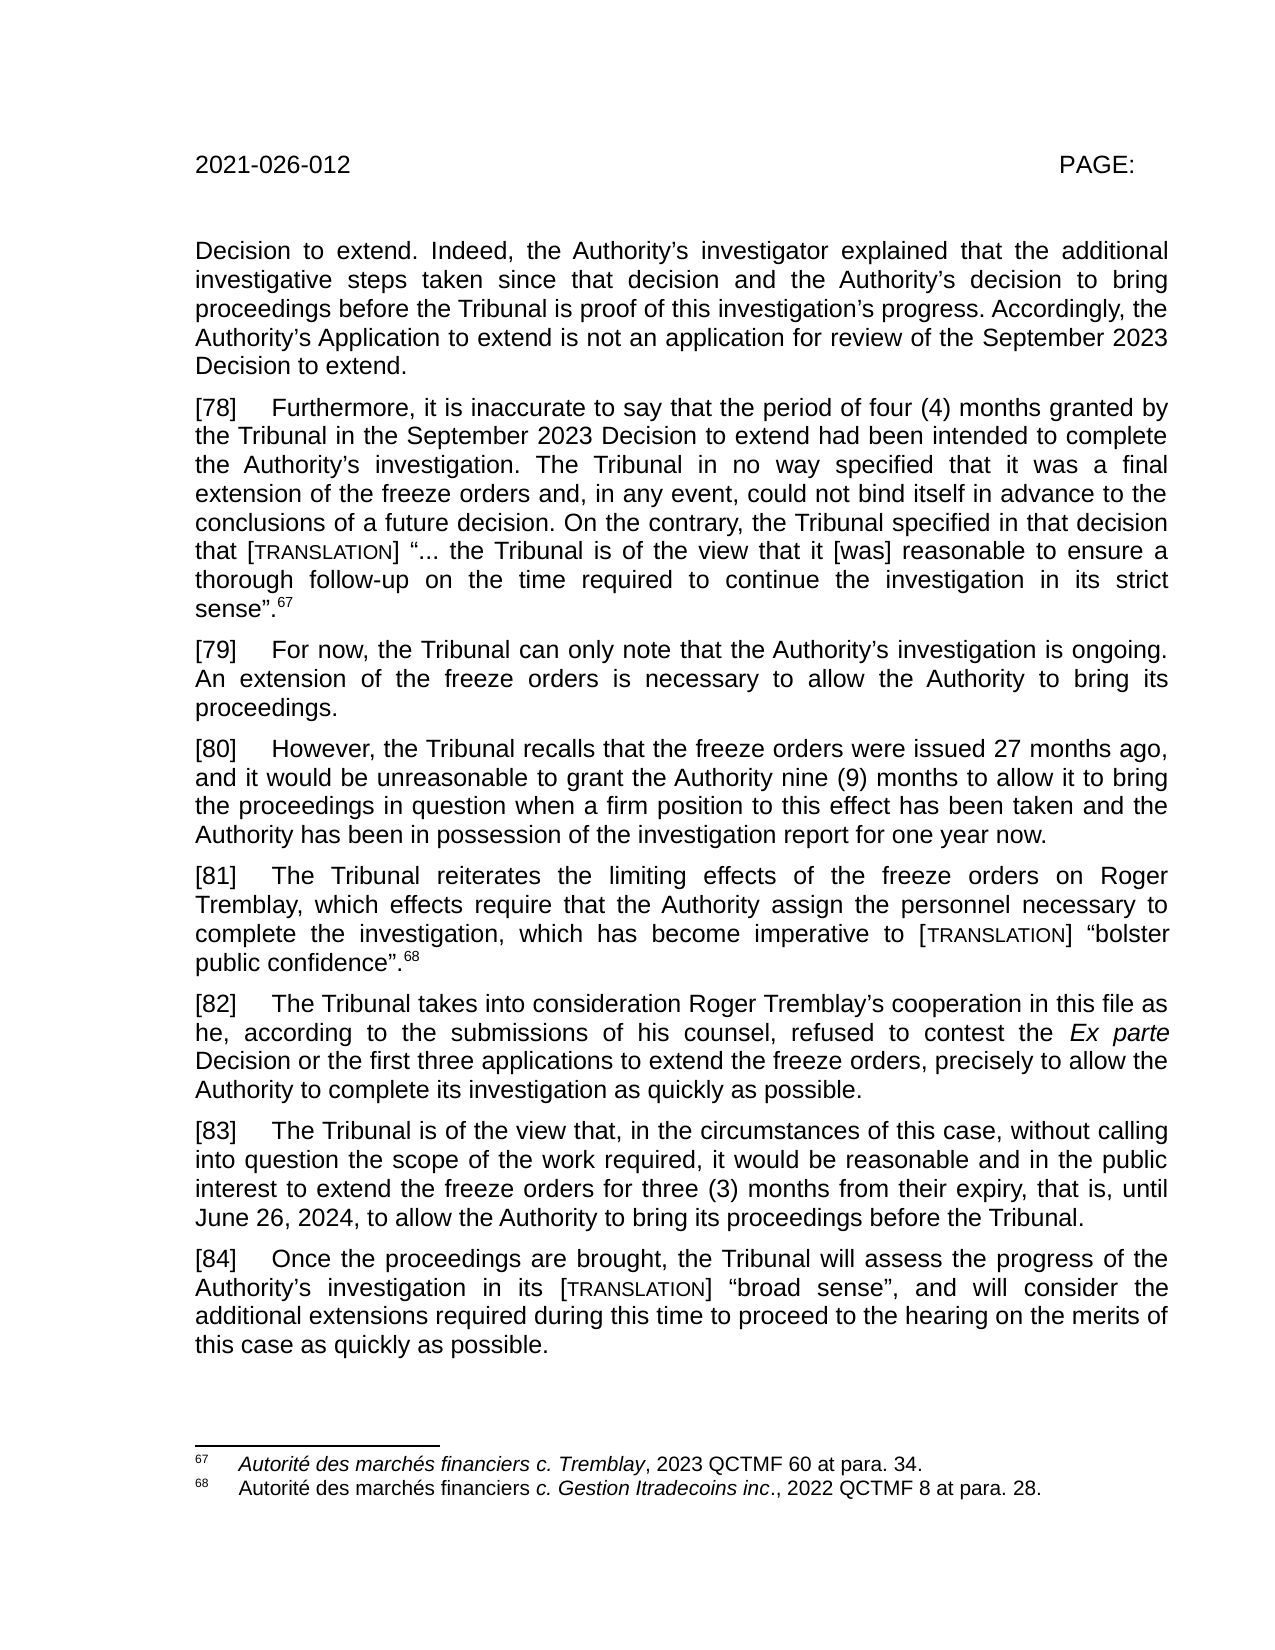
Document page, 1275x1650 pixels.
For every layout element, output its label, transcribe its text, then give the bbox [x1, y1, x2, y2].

text Furthermore, it is inaccurate to say that the period of four (4) months granted by the Tribunal in the September 2023 Decision to extend had been intended to complete the Authority’s investigation. The Tribunal in no way specified that it was a final extension of the freeze orders and, in any event, could not bind itself in advance to the conclusions of a future decision. On the contrary, the Tribunal specified in that decision that [translation] “... the Tribunal is of the view that it [was] reasonable to ensure a thorough follow-up on the time required to continue the investigation in its strict sense”. [195, 392, 1170, 622]
text Once the proceedings are brought, the Tribunal will assess the progress of the Authority’s investigation in its [translation] “broad sense”, and will consider the additional extensions required during this time to proceed to the hearing on the merits of this case as quickly as possible. [195, 1244, 1170, 1359]
text The Tribunal takes into consideration Roger Tremblay’s cooperation in this file as he, according to the submissions of his counsel, refused to contest the Ex parte Decision or the first three applications to extend the freeze orders, precisely to allow the Authority to complete its investigation as quickly as possible. [195, 989, 1170, 1104]
text The Tribunal is of the view that, in the circumstances of this case, without calling into question the scope of the work required, it would be reasonable and in the public interest to extend the freeze orders for three (3) months from their expiry, that is, until June 26, 2024, to allow the Authority to bring its proceedings before the Tribunal. [195, 1116, 1170, 1231]
text However, the Tribunal recalls that the freeze orders were issued 27 months ago, and it would be unreasonable to grant the Authority nine (9) months to allow it to bring the proceedings in question when a firm position to this effect has been taken and the Authority has been in possession of the investigation report for one year now. [195, 734, 1170, 849]
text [195, 236, 1170, 380]
text The Tribunal reiterates the limiting effects of the freeze orders on Roger Tremblay, which effects require that the Authority assign the personnel necessary to complete the investigation, which has become imperative to [translation] “bolster public confidence”. [195, 861, 1170, 976]
text For now, the Tribunal can only note that the Authority’s investigation is ongoing. An extension of the freeze orders is necessary to allow the Authority to bring its proceedings. [195, 635, 1170, 721]
